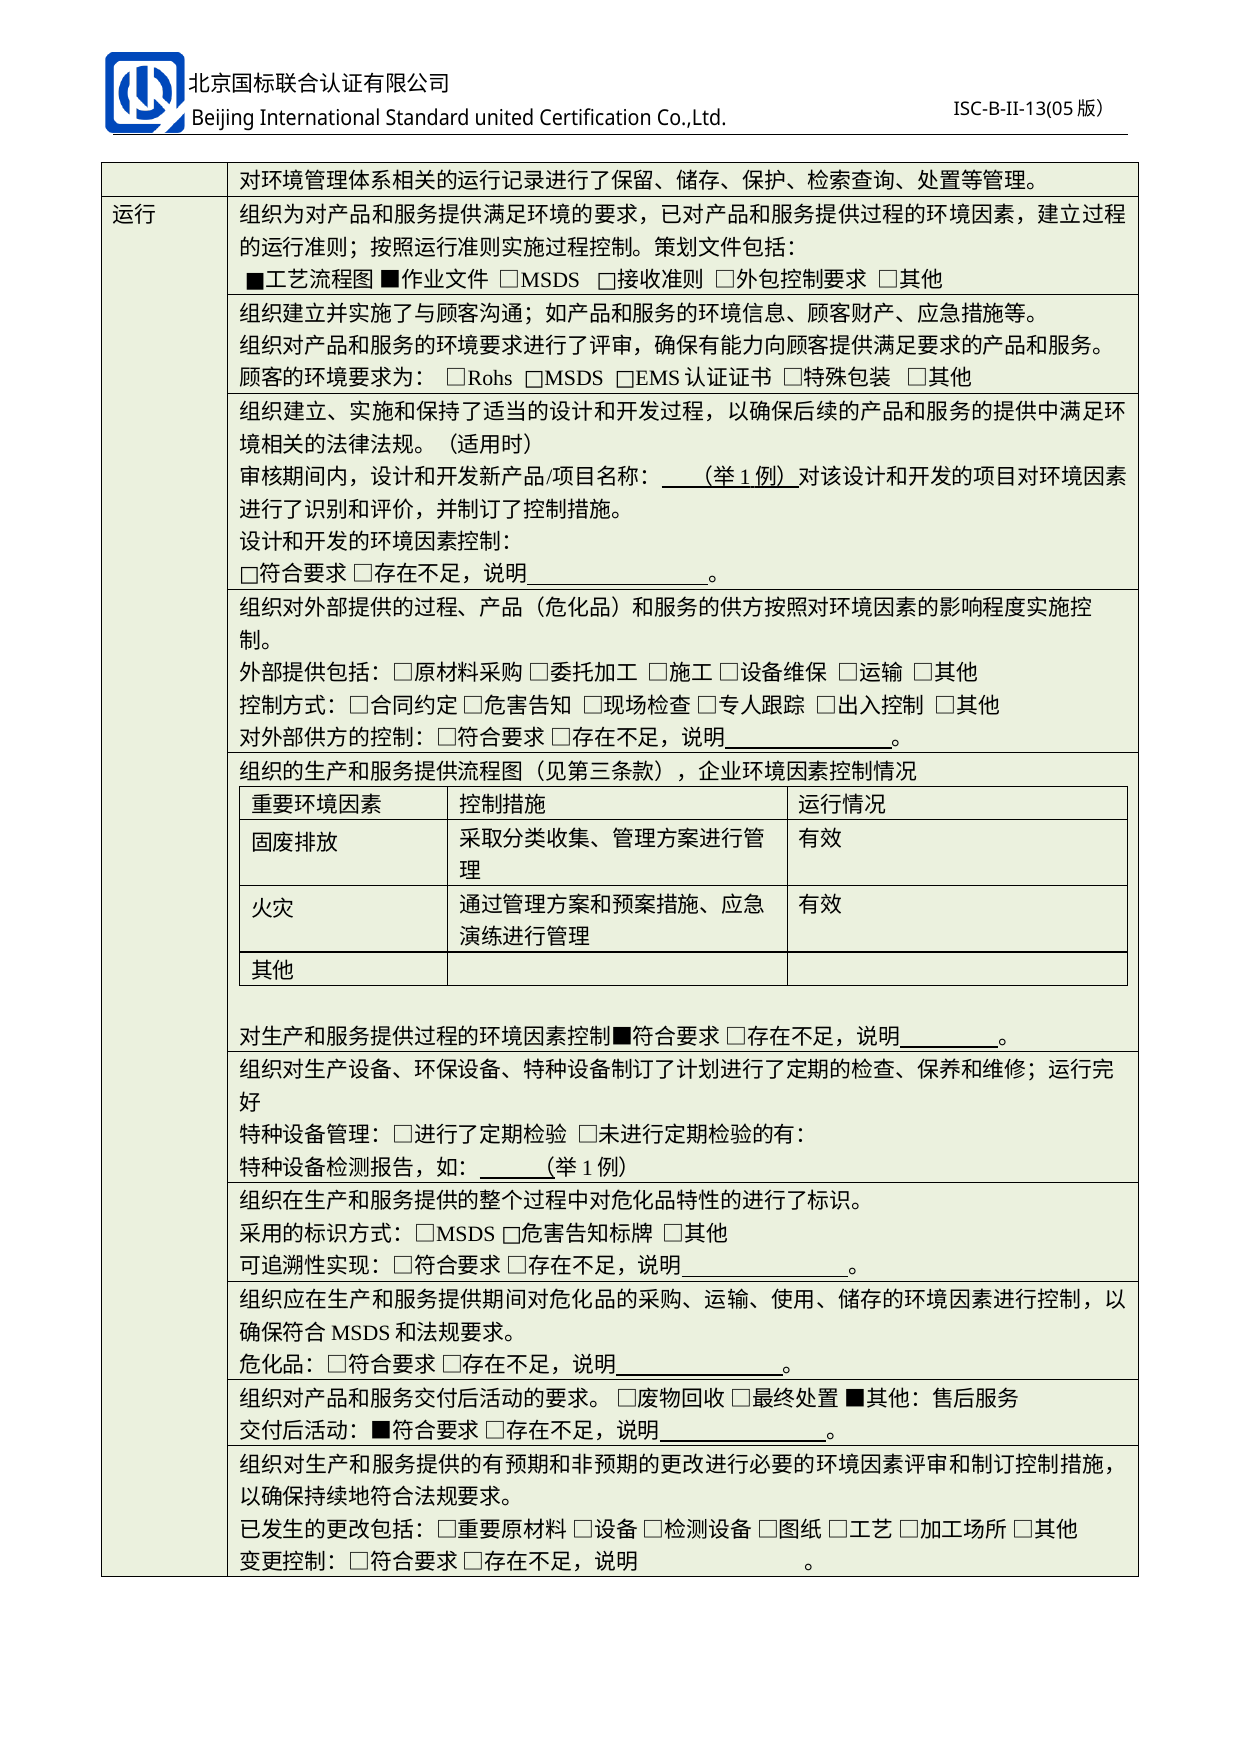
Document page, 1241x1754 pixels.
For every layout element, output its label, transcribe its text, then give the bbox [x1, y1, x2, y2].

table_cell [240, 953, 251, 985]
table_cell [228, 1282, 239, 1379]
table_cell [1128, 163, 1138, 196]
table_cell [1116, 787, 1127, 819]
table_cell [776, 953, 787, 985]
table_cell 运行 [102, 197, 227, 1576]
table_cell 组织的生产和服务提供流程图（见第三条款），企业环境因素控制情况 对生产和服务提供过程的环境因素控制■符合要求 □存在不足，说明 。 [788, 820, 1127, 885]
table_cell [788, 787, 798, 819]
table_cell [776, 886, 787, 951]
table_cell 组织的生产和服务提供流程图（见第三条款），企业环境因素控制情况 对生产和服务提供过程的环境因素控制■符合要求 □存在不足，说明 。 [240, 820, 447, 885]
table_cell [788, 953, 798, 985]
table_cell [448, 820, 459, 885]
table_cell 组织的生产和服务提供流程图（见第三条款），企业环境因素控制情况 对生产和服务提供过程的环境因素控制■符合要求 □存在不足，说明 。 [788, 886, 1127, 951]
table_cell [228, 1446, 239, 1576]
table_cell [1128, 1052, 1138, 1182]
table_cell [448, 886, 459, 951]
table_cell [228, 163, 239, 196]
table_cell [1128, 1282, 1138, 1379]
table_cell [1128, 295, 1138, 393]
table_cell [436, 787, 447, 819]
picture [105, 52, 185, 133]
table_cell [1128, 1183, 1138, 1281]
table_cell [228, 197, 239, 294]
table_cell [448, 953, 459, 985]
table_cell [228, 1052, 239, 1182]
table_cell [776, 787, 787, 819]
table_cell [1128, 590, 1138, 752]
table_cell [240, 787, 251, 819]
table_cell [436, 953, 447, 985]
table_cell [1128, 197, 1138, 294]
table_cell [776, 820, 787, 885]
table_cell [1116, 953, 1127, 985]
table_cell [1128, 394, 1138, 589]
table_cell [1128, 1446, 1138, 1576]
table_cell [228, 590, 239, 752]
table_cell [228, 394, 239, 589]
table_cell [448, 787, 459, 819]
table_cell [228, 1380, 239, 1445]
table_cell 组织的生产和服务提供流程图（见第三条款），企业环境因素控制情况 对生产和服务提供过程的环境因素控制■符合要求 □存在不足，说明 。 [240, 886, 447, 951]
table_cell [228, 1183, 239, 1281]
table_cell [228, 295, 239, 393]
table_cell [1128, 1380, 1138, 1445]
